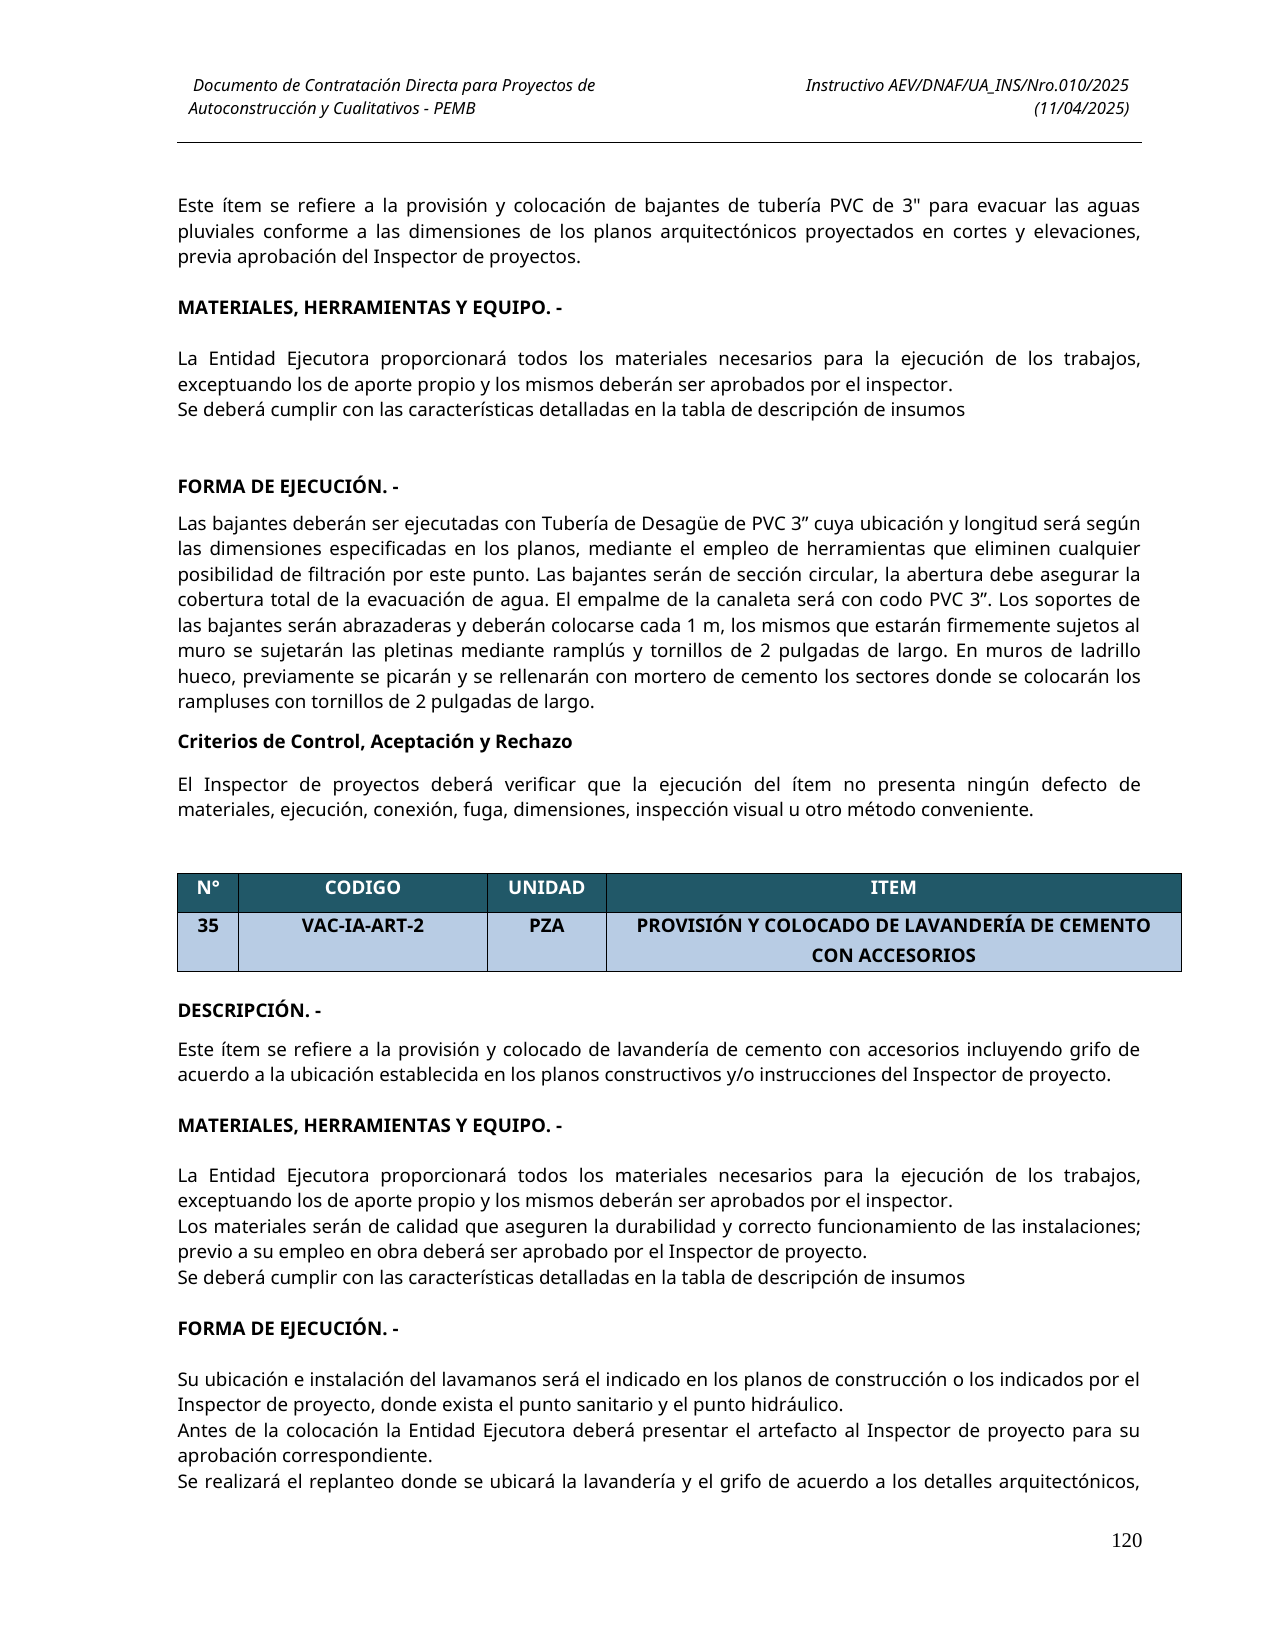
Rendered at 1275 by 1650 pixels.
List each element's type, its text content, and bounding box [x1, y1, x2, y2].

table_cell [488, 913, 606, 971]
text Este ítem se refiere a la provisión y colocado de lavandería de cemento con accesorios incluyendo grifo de acuerdo a la ubicación establecida en los planos constructivos y/o instrucciones del Inspector de proyecto. [177, 1036, 1142, 1087]
text Los materiales serán de calidad que aseguren la durabilidad y correcto funcionamiento de las instalaciones; previo a su empleo en obra deberá ser aprobado por el Inspector de proyecto. [177, 1213, 1142, 1264]
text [177, 1468, 1142, 1494]
text La Entidad Ejecutora proporcionará todos los materiales necesarios para la ejecución de los trabajos, exceptuando los de aporte propio y los mismos deberán ser aprobados por el inspector. [177, 346, 1142, 397]
text Las bajantes deberán ser ejecutadas con Tubería de Desagüe de PVC 3” cuya ubicación y longitud será según las dimensiones especificadas en los planos, mediante el empleo de herramientas que eliminen cualquier posibilidad de filtración por este punto. Las bajantes serán de sección circular, la abertura debe asegurar la cobertura total de la evacuación de agua. El empalme de la canaleta será con codo PVC 3”. Los soportes de las bajantes serán abrazaderas y deberán colocarse cada 1 m, los mismos que estarán firmemente sujetos al muro se sujetarán las pletinas mediante ramplús y tornillos de 2 pulgadas de largo. En muros de ladrillo hueco, previamente se picarán y se rellenarán con mortero de cemento los sectores donde se colocarán los rampluses con tornillos de 2 pulgadas de largo. [177, 510, 1142, 714]
text FORMA DE EJECUCIÓN. - [177, 473, 1142, 499]
text Se deberá cumplir con las características detalladas en la tabla de descripción de insumos [177, 397, 1142, 422]
text MATERIALES, HERRAMIENTAS Y EQUIPO. - [177, 1112, 1142, 1138]
text Este ítem se refiere a la provisión y colocación de bajantes de tubería PVC de 3" para evacuar las aguas pluviales conforme a las dimensiones de los planos arquitectónicos proyectados en cortes y elevaciones, previa aprobación del Inspector de proyectos. [177, 193, 1142, 269]
text DESCRIPCIÓN. - [177, 998, 1142, 1023]
text El Inspector de proyectos deberá verificar que la ejecución del ítem no presenta ningún defecto de materiales, ejecución, conexión, fuga, dimensiones, inspección visual u otro método conveniente. [177, 771, 1142, 822]
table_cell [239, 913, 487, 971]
text Se deberá cumplir con las características detalladas en la tabla de descripción de insumos [177, 1264, 1142, 1290]
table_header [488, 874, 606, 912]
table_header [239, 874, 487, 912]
text La Entidad Ejecutora proporcionará todos los materiales necesarios para la ejecución de los trabajos, exceptuando los de aporte propio y los mismos deberán ser aprobados por el inspector. [177, 1162, 1142, 1213]
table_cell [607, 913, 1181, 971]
text Antes de la colocación la Entidad Ejecutora deberá presentar el artefacto al Inspector de proyecto para su aprobación correspondiente. [177, 1417, 1142, 1468]
text Criterios de Control, Aceptación y Rechazo [177, 728, 1142, 754]
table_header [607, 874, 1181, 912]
text FORMA DE EJECUCIÓN. - [177, 1315, 1142, 1341]
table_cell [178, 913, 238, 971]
text Su ubicación e instalación del lavamanos será el indicado en los planos de construcción o los indicados por el Inspector de proyecto, donde exista el punto sanitario y el punto hidráulico. [177, 1366, 1142, 1417]
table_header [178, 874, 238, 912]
text MATERIALES, HERRAMIENTAS Y EQUIPO. - [177, 295, 1142, 320]
